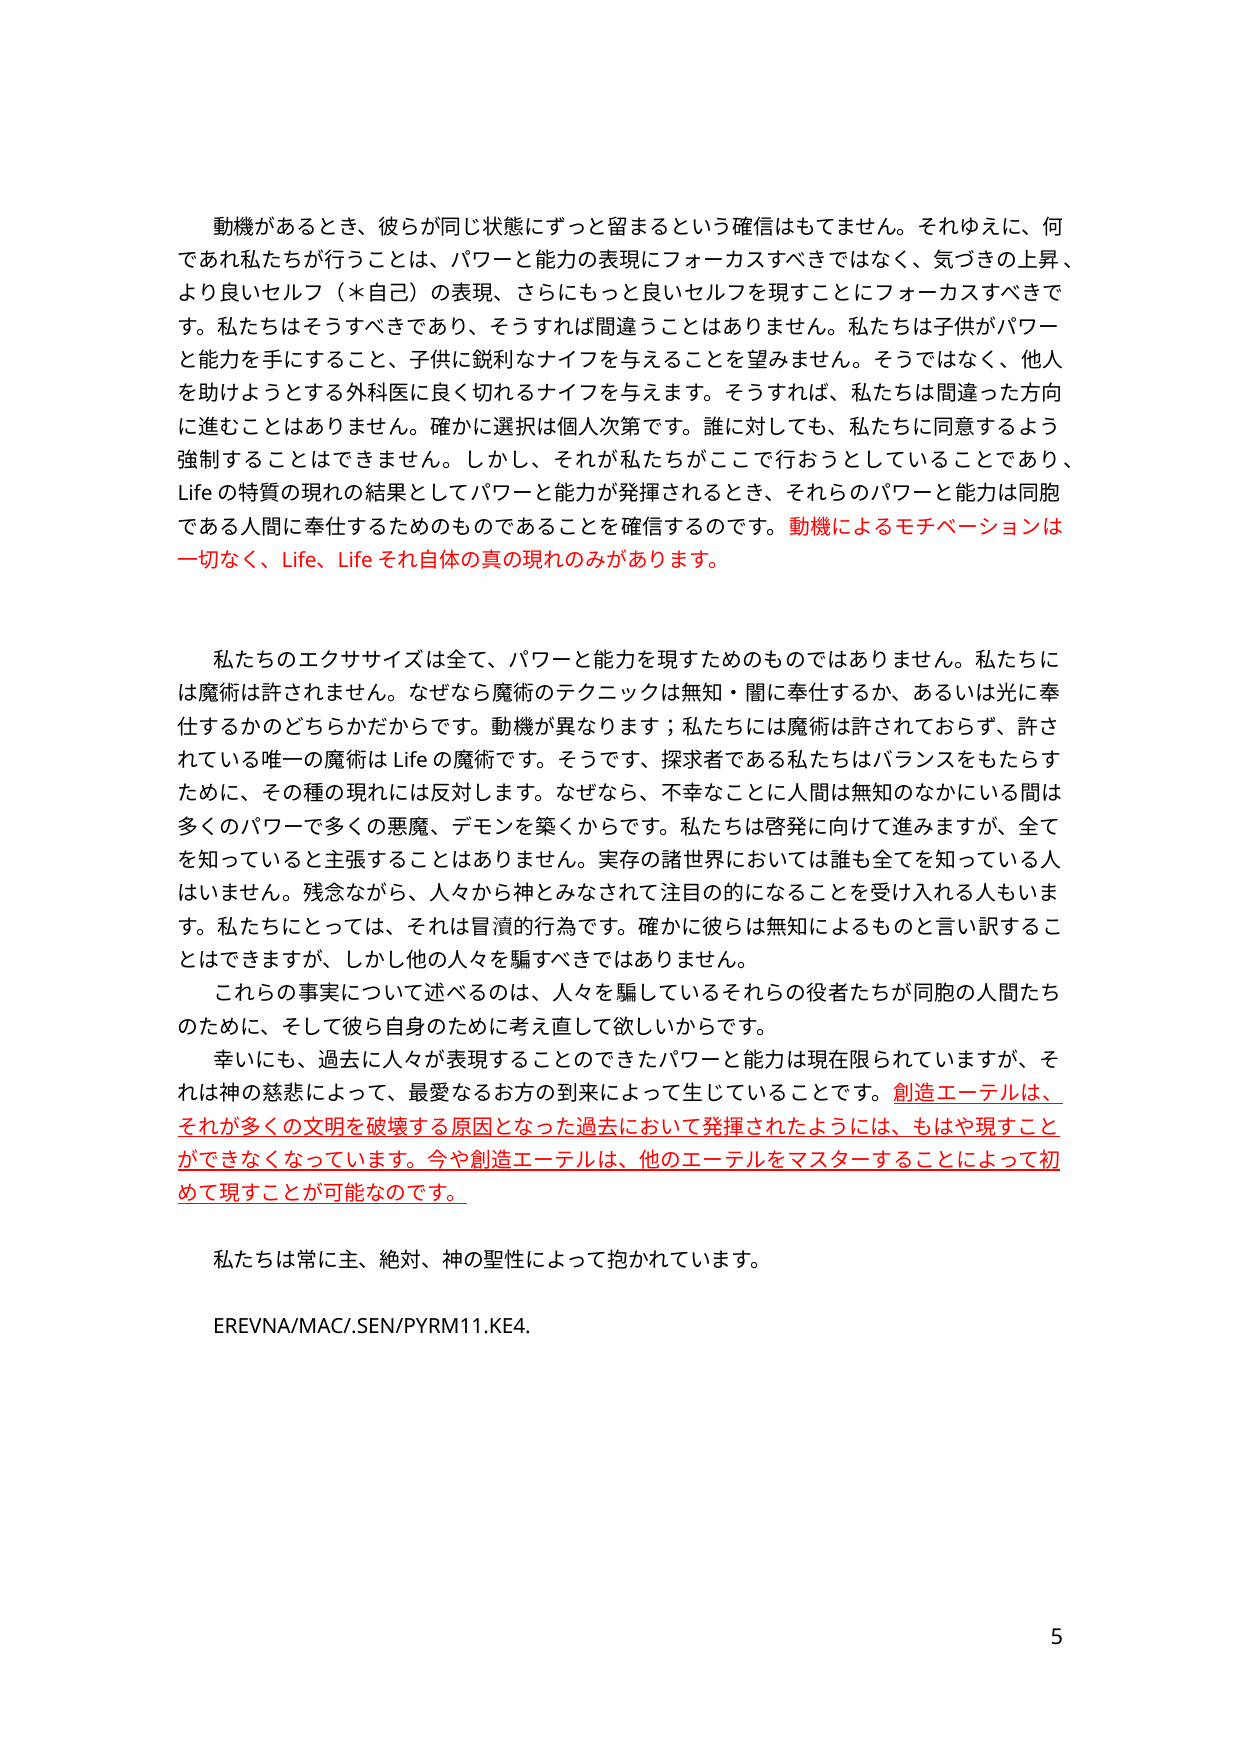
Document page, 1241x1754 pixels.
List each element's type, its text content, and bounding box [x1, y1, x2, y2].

text 私たちは常に主、絶対、神の聖性によって抱かれています。 [177, 1242, 1063, 1275]
text 私たちのエクササイズは全て、パワーと能力を現すためのものではありません。私たちには魔術は許されません。なぜなら魔術のテクニックは無知・闇に奉仕するか、あるいは光に奉仕するかのどちらかだからです。動機が異なります；私たちには魔術は許されておらず、許されている唯一の魔術はLifeの魔術です。そうです、探求者である私たちはバランスをもたらすために、その種の現れには反対します。なぜなら、不幸なことに人間は無知のなかにいる間は多くのパワーで多くの悪魔、デモンを築くからです。私たちは啓発に向けて進みますが、全てを知っていると主張することはありません。実存の諸世界においては誰も全てを知っている人はいません。残念ながら、人々から神とみなされて注目の的になることを受け入れる人もいます。私たちにとっては、それは冒瀆的行為です。確かに彼らは無知によるものと言い訳することはできますが、しかし他の人々を騙すべきではありません。 [177, 642, 1063, 975]
text これらの事実について述べるのは、人々を騙しているそれらの役者たちが同胞の人間たちのために、そして彼ら自身のために考え直して欲しいからです。 [177, 975, 1063, 1042]
text 動機があるとき、彼らが同じ状態にずっと留まるという確信はもてません。それゆえに、何であれ私たちが行うことは、パワーと能力の表現にフォーカスすべきではなく、気づきの上昇、より良いセルフ（＊自己）の表現、さらにもっと良いセルフを現すことにフォーカスすべきです。私たちはそうすべきであり、そうすれば間違うことはありません。私たちは子供がパワーと能力を手にすること、子供に鋭利なナイフを与えることを望みません。そうではなく、他人を助けようとする外科医に良く切れるナイフを与えます。そうすれば、私たちは間違った方向に進むことはありません。確かに選択は個人次第です。誰に対しても、私たちに同意するよう強制することはできません。しかし、それが私たちがここで行おうとしていることであり、Lifeの特質の現れの結果としてパワーと能力が発揮されるとき、それらのパワーと能力は同胞である人間に奉仕するためのものであることを確信するのです。動機によるモチベーションは一切なく、Life、Lifeそれ自体の真の現れのみがあります。 [177, 208, 1063, 575]
text 幸いにも、過去に人々が表現することのできたパワーと能力は現在限られていますが、それは神の慈悲によって、最愛なるお方の到来によって生じていることです。創造エーテルは、それが多くの文明を破壊する原因となった過去において発揮されたようには、もはや現すことができなくなっています。今や創造エーテルは、他のエーテルをマスターすることによって初めて現すことが可能なのです。 [177, 1042, 1063, 1208]
text EREVNA/MAC/.SEN/PYRM11.KE4. [177, 1308, 1063, 1342]
